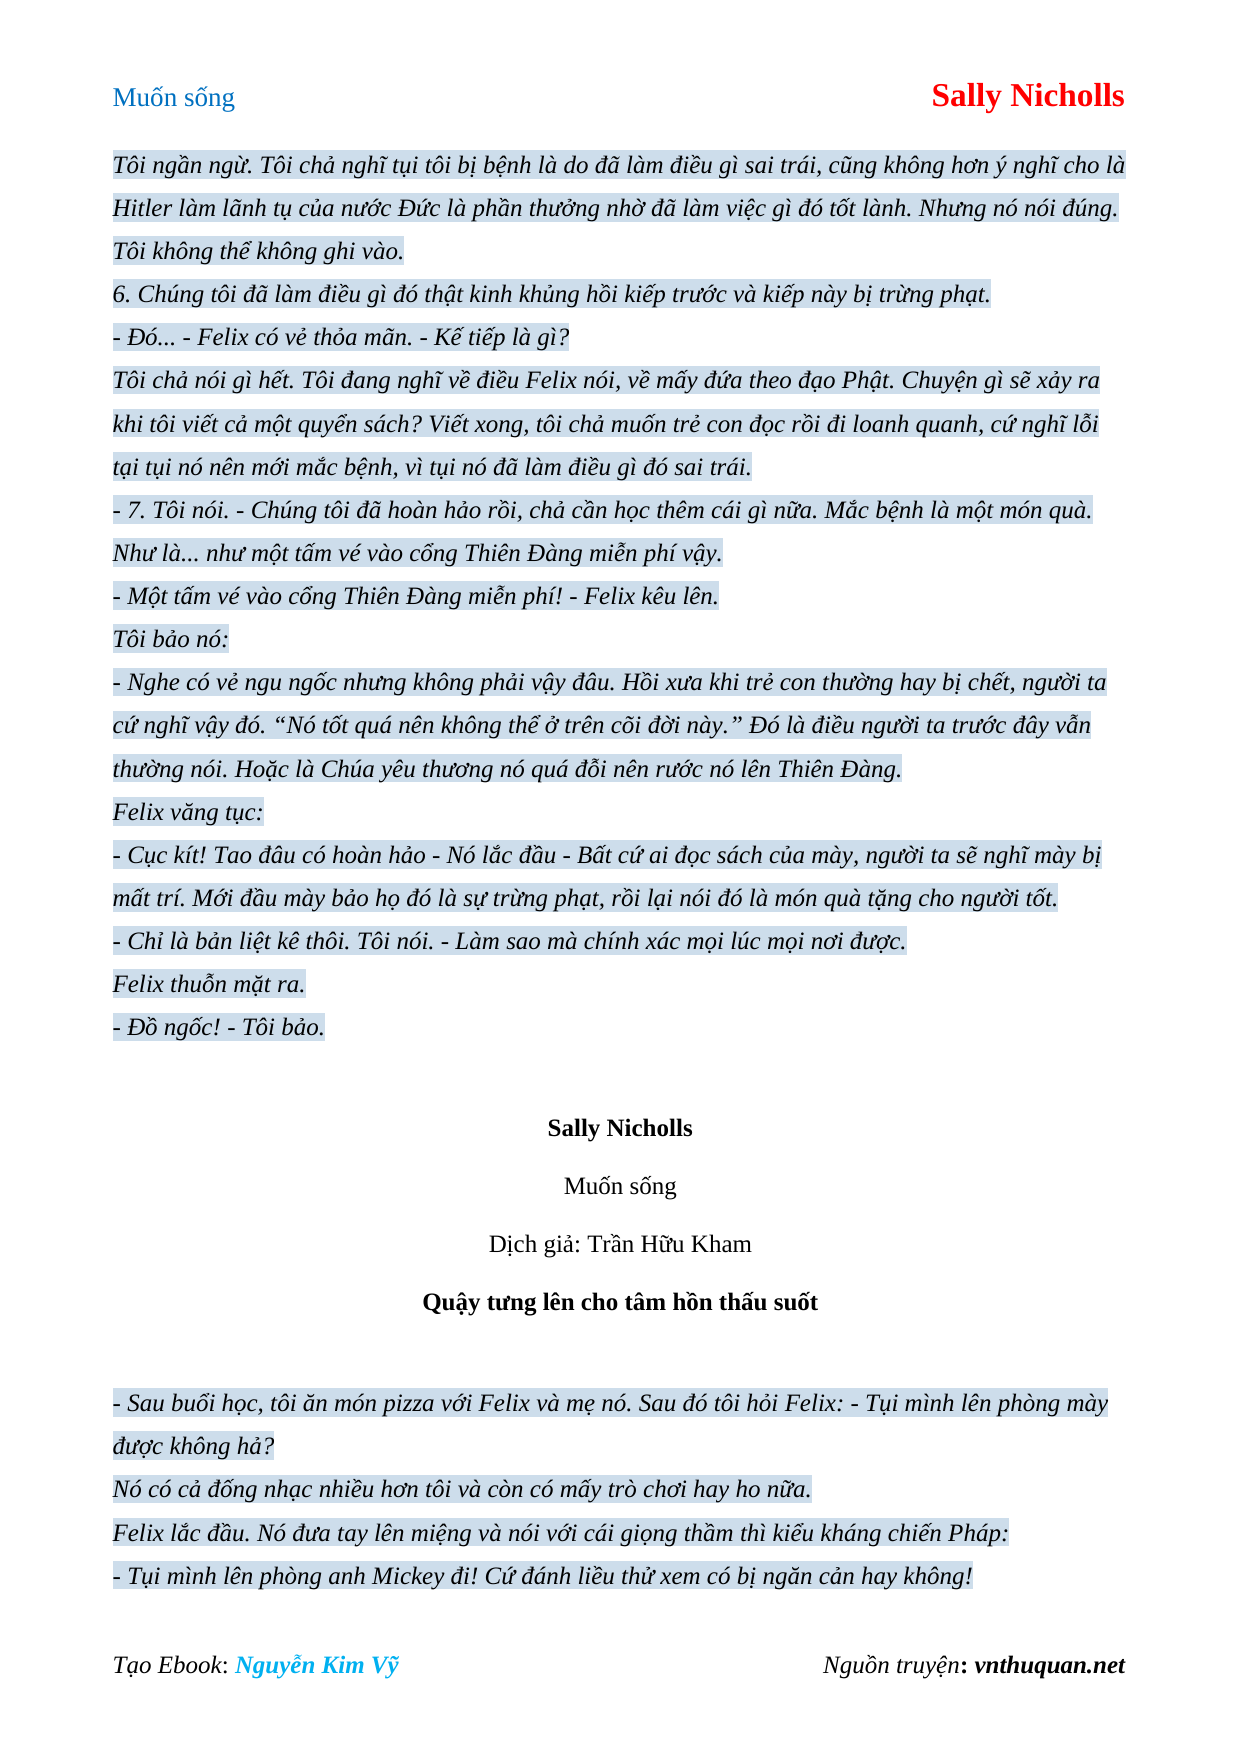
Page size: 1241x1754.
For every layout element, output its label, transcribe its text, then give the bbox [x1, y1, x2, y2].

text Sally Nicholls [112, 1113, 1128, 1142]
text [112, 150, 1128, 1041]
text Muốn sống [112, 1171, 1128, 1200]
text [112, 1345, 1128, 1589]
text Quậy tưng lên cho tâm hồn thấu suốt [112, 1287, 1128, 1316]
text Dịch giả: Trần Hữu Kham [112, 1229, 1128, 1258]
